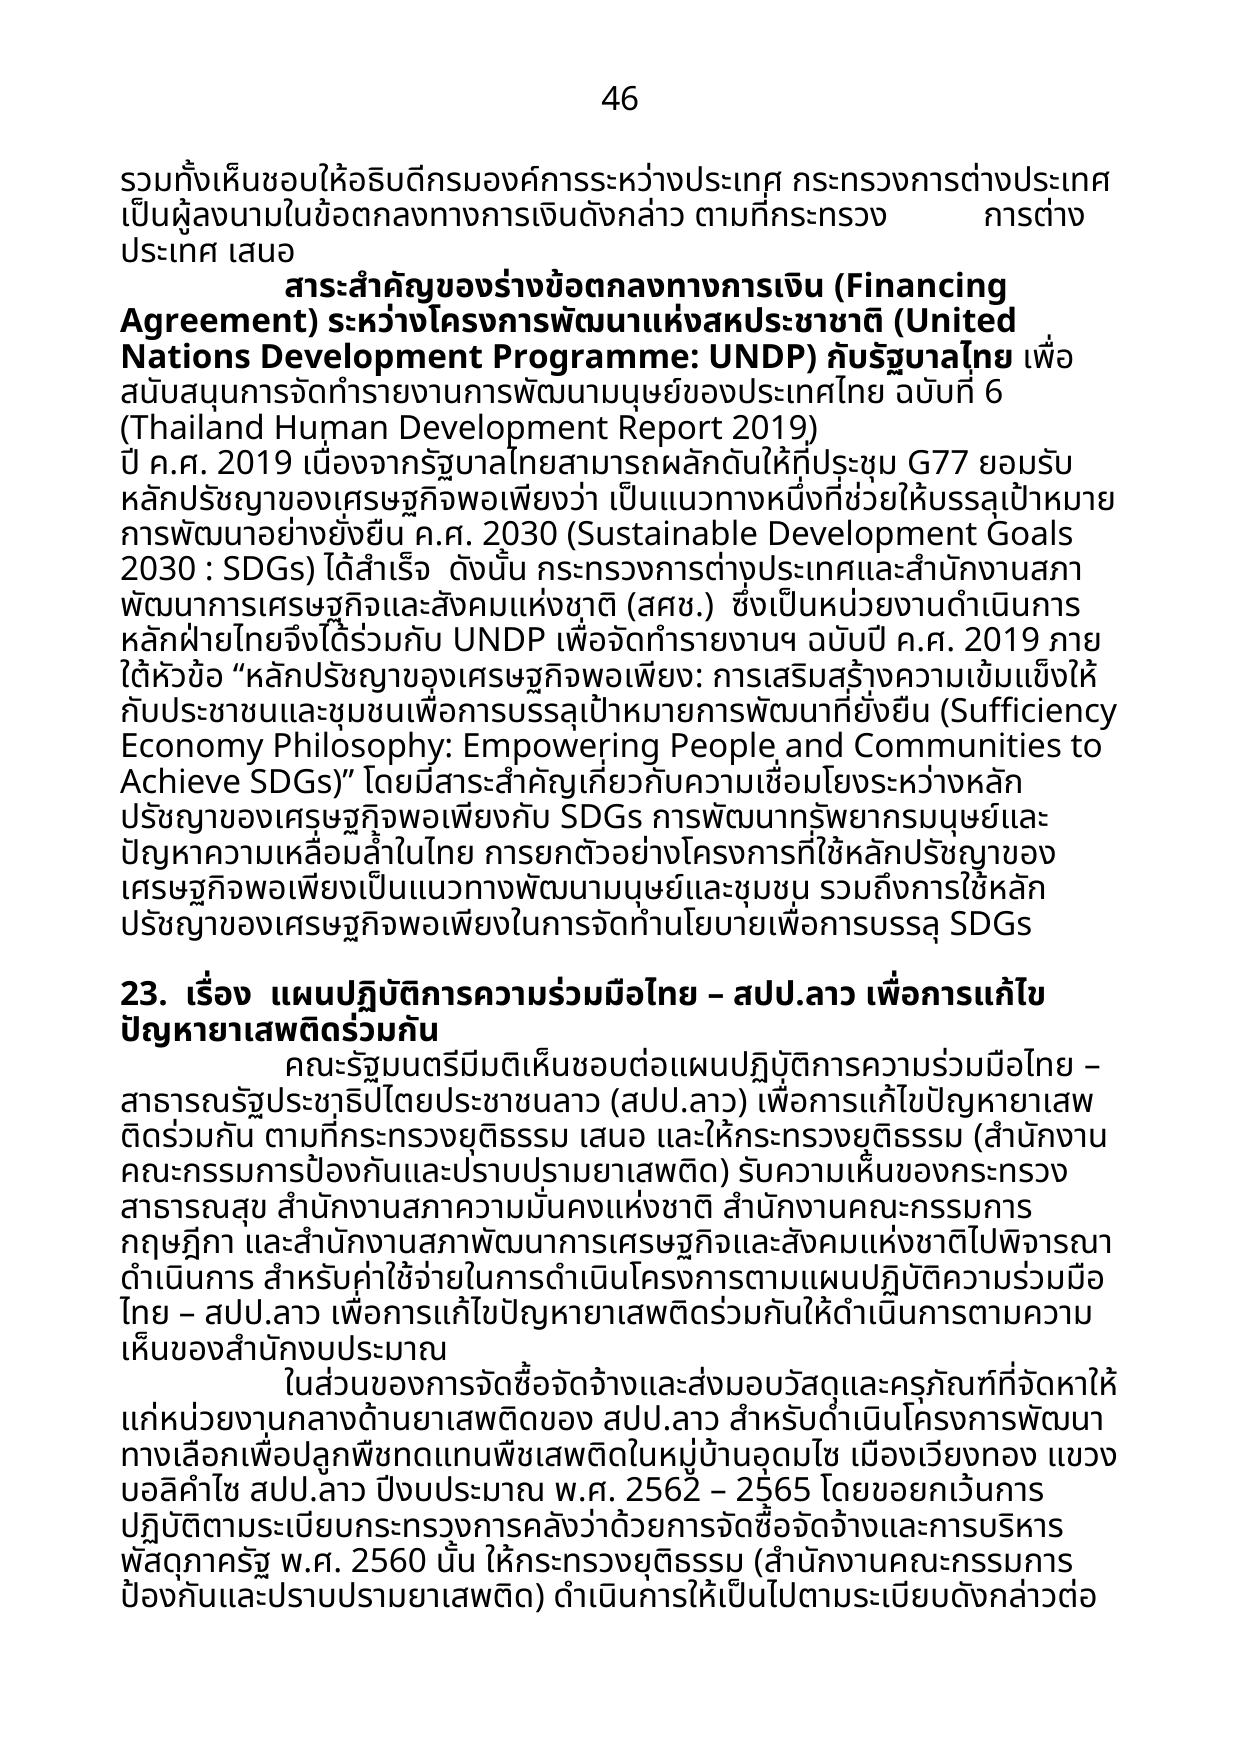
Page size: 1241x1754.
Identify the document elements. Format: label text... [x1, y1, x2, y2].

text คณะรัฐมนตรีมีมติเห็นชอบต่อแผนปฏิบัติการความร่วมมือไทย – สาธารณรัฐประชาธิปไตยประชาชนลาว (สปป.ลาว) เพื่อการแก้ไขปัญหายาเสพติดร่วมกัน ตามที่กระทรวงยุติธรรม เสนอ และให้กระทรวงยุติธรรม (สำนักงานคณะกรรมการป้องกันและปราบปรามยาเสพติด) รับความเห็นของกระทรวงสาธารณสุข สำนักงานสภาความมั่นคงแห่งชาติ สำนักงานคณะกรรมการกฤษฎีกา และสำนักงานสภาพัฒนาการเศรษฐกิจและสังคมแห่งชาติไปพิจารณาดำเนินการ สำหรับค่าใช้จ่ายในการดำเนินโครงการตามแผนปฏิบัติความร่วมมือไทย – สปป.ลาว เพื่อการแก้ไขปัญหายาเสพติดร่วมกันให้ดำเนินการตามความเห็นของสำนักงบประมาณ [120, 1048, 1120, 1367]
text ปี ค.ศ. 2019 เนื่องจากรัฐบาลไทยสามารถผลักดันให้ที่ประชุม G77 ยอมรับหลักปรัชญาของเศรษฐกิจพอเพียงว่า เป็นแนวทางหนึ่งที่ช่วยให้บรรลุเป้าหมายการพัฒนาอย่างยั่งยืน ค.ศ. 2030 (Sustainable Development Goals 2030 : SDGs) ได้สำเร็จ ดังนั้น กระทรวงการต่างประเทศและสำนักงานสภาพัฒนาการเศรษฐกิจและสังคมแห่งชาติ (สศช.) ซึ่งเป็นหน่วยงานดำเนินการหลักฝ่ายไทยจึงได้ร่วมกับ UNDP เพื่อจัดทำรายงานฯ ฉบับปี ค.ศ. 2019 ภายใต้หัวข้อ “หลักปรัชญาของเศรษฐกิจพอเพียง: การเสริมสร้างความเข้มแข็งให้กับประชาชนและชุมชนเพื่อการบรรลุเป้าหมายการพัฒนาที่ยั่งยืน (Sufficiency Economy Philosophy: Empowering People and Communities to Achieve SDGs)” โดยมีสาระสำคัญเกี่ยวกับความเชื่อมโยงระหว่างหลักปรัชญาของเศรษฐกิจพอเพียงกับ SDGs การพัฒนาทรัพยากรมนุษย์และปัญหาความเหลื่อมล้ำในไทย การยกตัวอย่างโครงการที่ใช้หลักปรัชญาของเศรษฐกิจพอเพียงเป็นแนวทางพัฒนามนุษย์และชุมชน รวมถึงการใช้หลักปรัชญาของเศรษฐกิจพอเพียงในการจัดทำนโยบายเพื่อการบรรลุ SDGs [120, 446, 1120, 942]
text สาระสำคัญของร่างข้อตกลงทางการเงิน (Financing Agreement) ระหว่างโครงการพัฒนาแห่งสหประชาชาติ (United Nations Development Programme: UNDP) กับรัฐบาลไทย เพื่อสนับสนุนการจัดทำรายงานการพัฒนามนุษย์ของประเทศไทย ฉบับที่ 6 (Thailand Human Development Report 2019) [120, 269, 1120, 446]
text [120, 163, 1120, 269]
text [120, 1367, 1120, 1615]
text 23. เรื่อง แผนปฏิบัติการความร่วมมือไทย – สปป.ลาว เพื่อการแก้ไขปัญหายาเสพติดร่วมกัน [120, 977, 1120, 1048]
